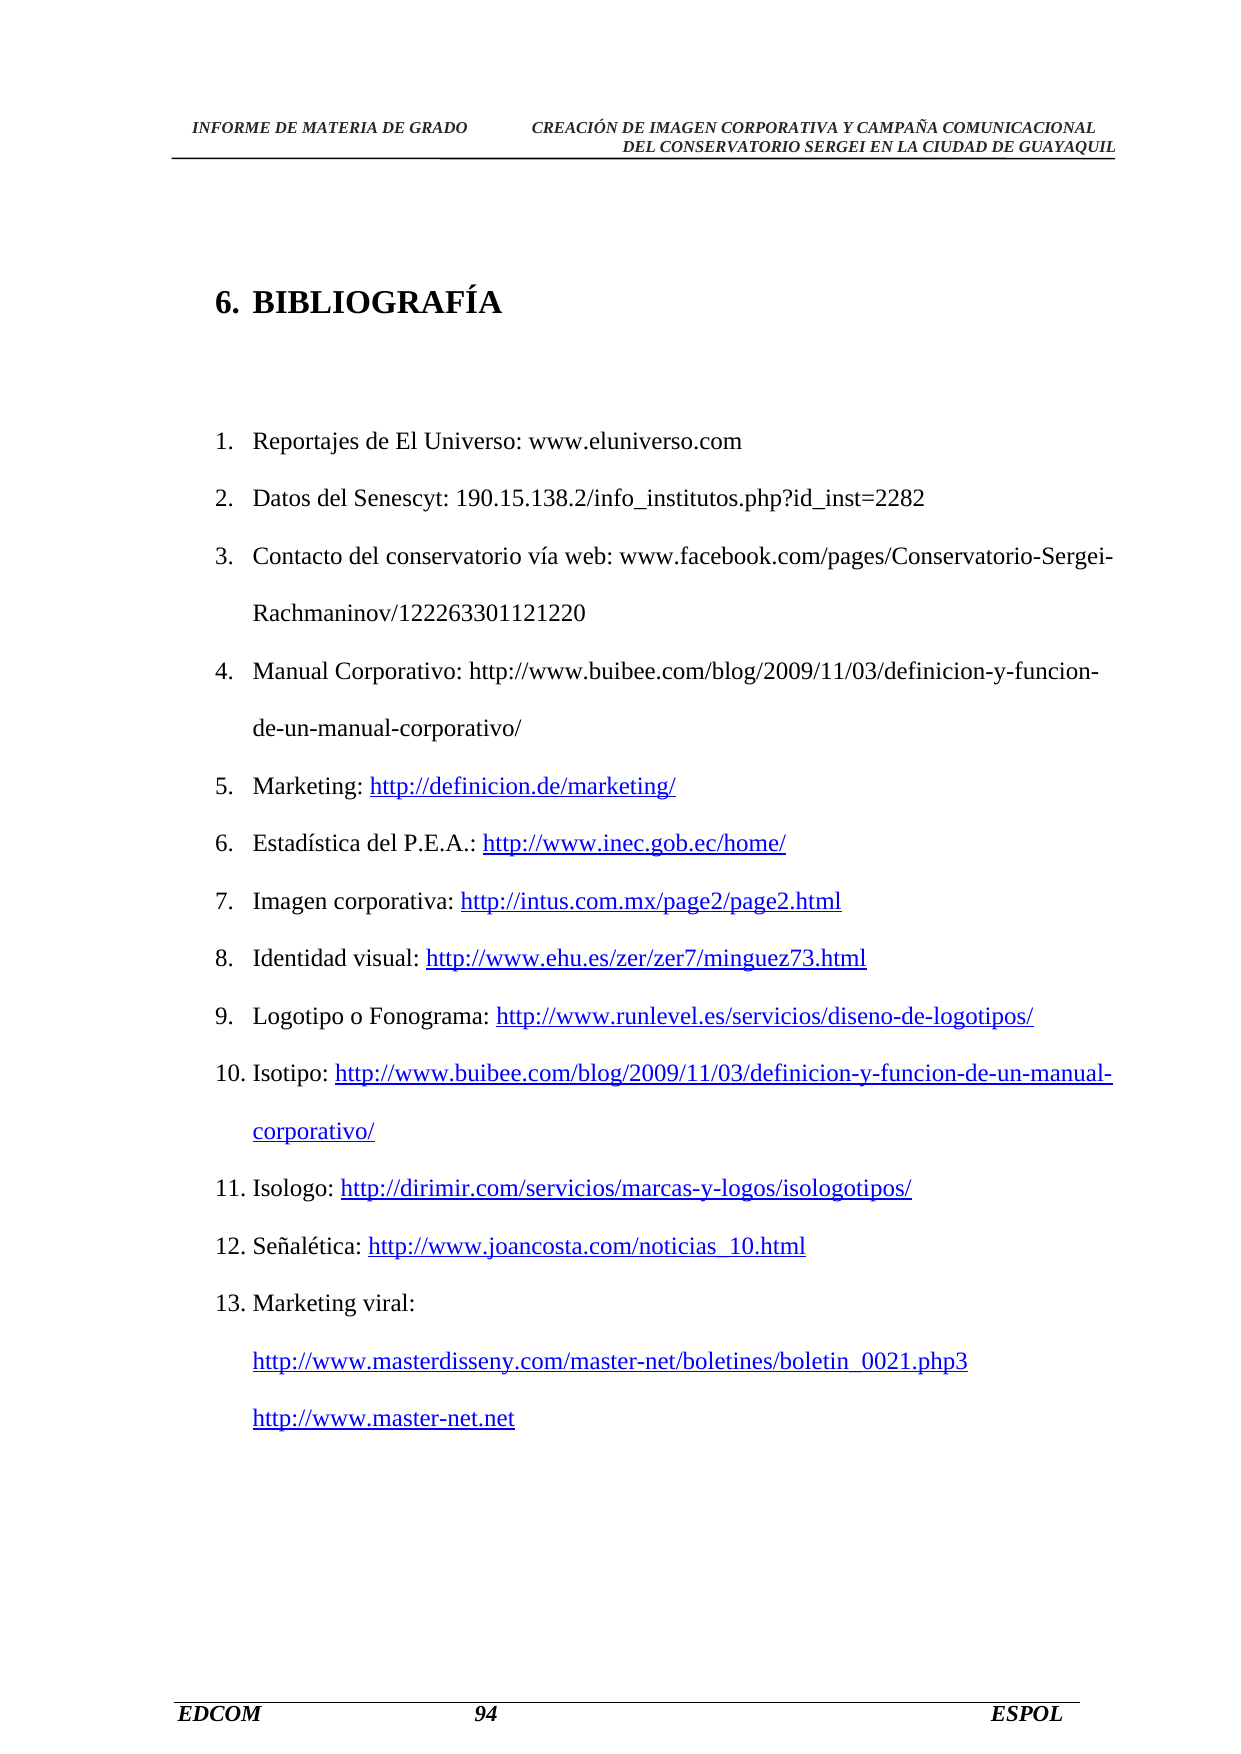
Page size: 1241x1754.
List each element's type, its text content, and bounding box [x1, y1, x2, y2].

list Isologo: http://dirimir.com/servicios/marcas-y-logos/isologotipos/ [215, 1173, 1116, 1202]
list http://www.master-net.net [252, 1403, 1116, 1432]
list Marketing: http://definicion.de/marketing/ [215, 771, 1116, 800]
list BIBLIOGRAFÍA [215, 282, 1116, 321]
list Datos del Senescyt: 190.15.138.2/info_institutos.php?id_inst=2282 [215, 483, 1116, 512]
list Manual Corporativo: http://www.buibee.com/blog/2009/11/03/definicion-y-funcion-de-un-manual-corporativo/ [215, 656, 1116, 742]
list Imagen corporativa: http://intus.com.mx/page2/page2.html [215, 886, 1116, 915]
list Identidad visual: http://www.ehu.es/zer/zer7/minguez73.html [215, 943, 1116, 972]
list Contacto del conservatorio vía web: www.facebook.com/pages/Conservatorio-Sergei-Rachmaninov/122263301121220 [215, 541, 1116, 627]
list http://www.masterdisseny.com/master-net/boletines/boletin_0021.php3 [252, 1346, 1116, 1375]
list Estadística del P.E.A.: http://www.inec.gob.ec/home/ [215, 828, 1116, 857]
list Isotipo: http://www.buibee.com/blog/2009/11/03/definicion-y-funcion-de-un-manual-corporativo/ [215, 1058, 1116, 1145]
list Logotipo o Fonograma: http://www.runlevel.es/servicios/diseno-de-logotipos/ [215, 1001, 1116, 1030]
list Reportajes de El Universo: www.eluniverso.com [215, 426, 1116, 455]
list Marketing viral: [215, 1288, 1116, 1317]
list Señalética: http://www.joancosta.com/noticias_10.html [215, 1231, 1116, 1260]
